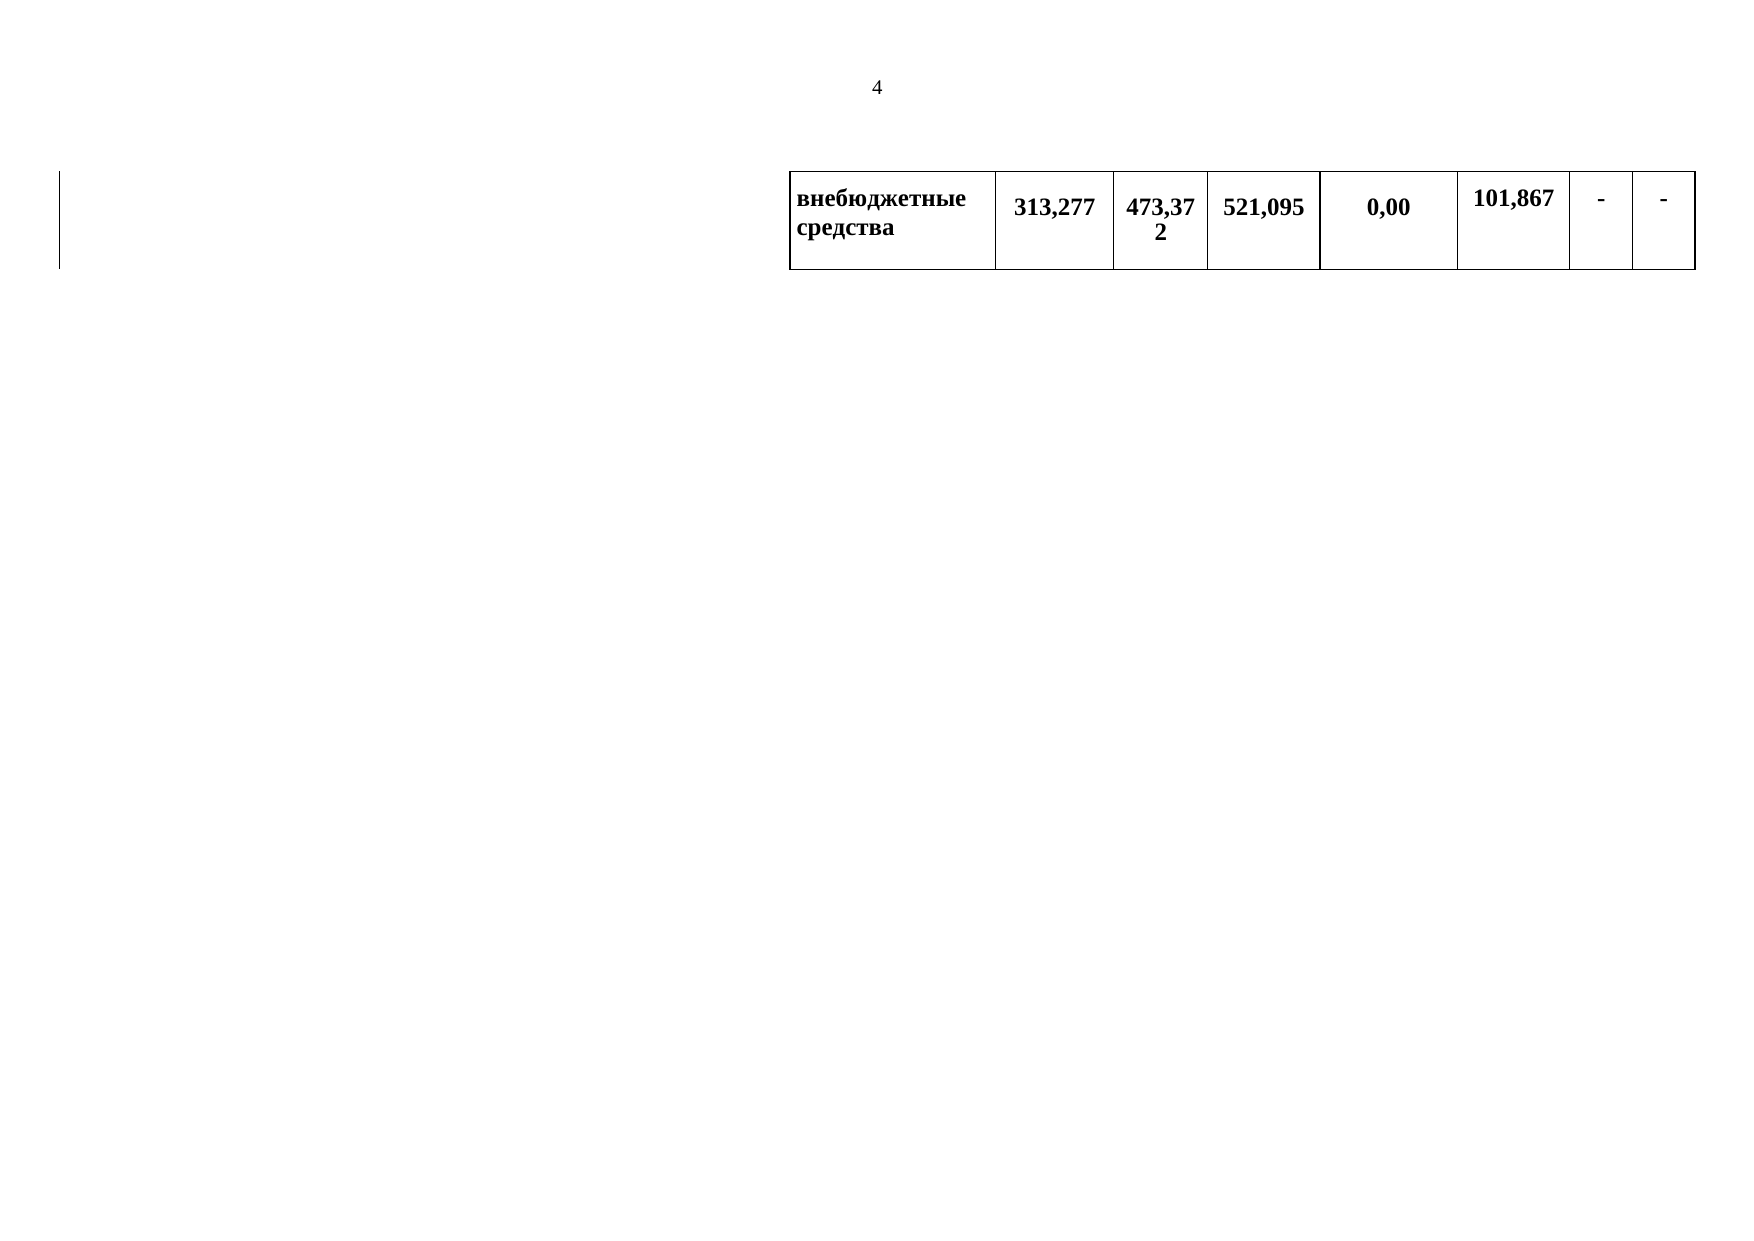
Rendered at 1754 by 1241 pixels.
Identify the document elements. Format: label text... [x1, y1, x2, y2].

table_cell 473,372 [1114, 172, 1207, 268]
table_cell - [1570, 172, 1632, 268]
table_cell 0,00 [1321, 172, 1457, 268]
table_cell внебюджетные средства [791, 172, 995, 268]
table_cell 101,867 [1458, 172, 1569, 268]
table_cell 521,095 [1208, 172, 1319, 268]
table_cell 313,277 [996, 172, 1113, 268]
table_cell - [1633, 172, 1694, 268]
